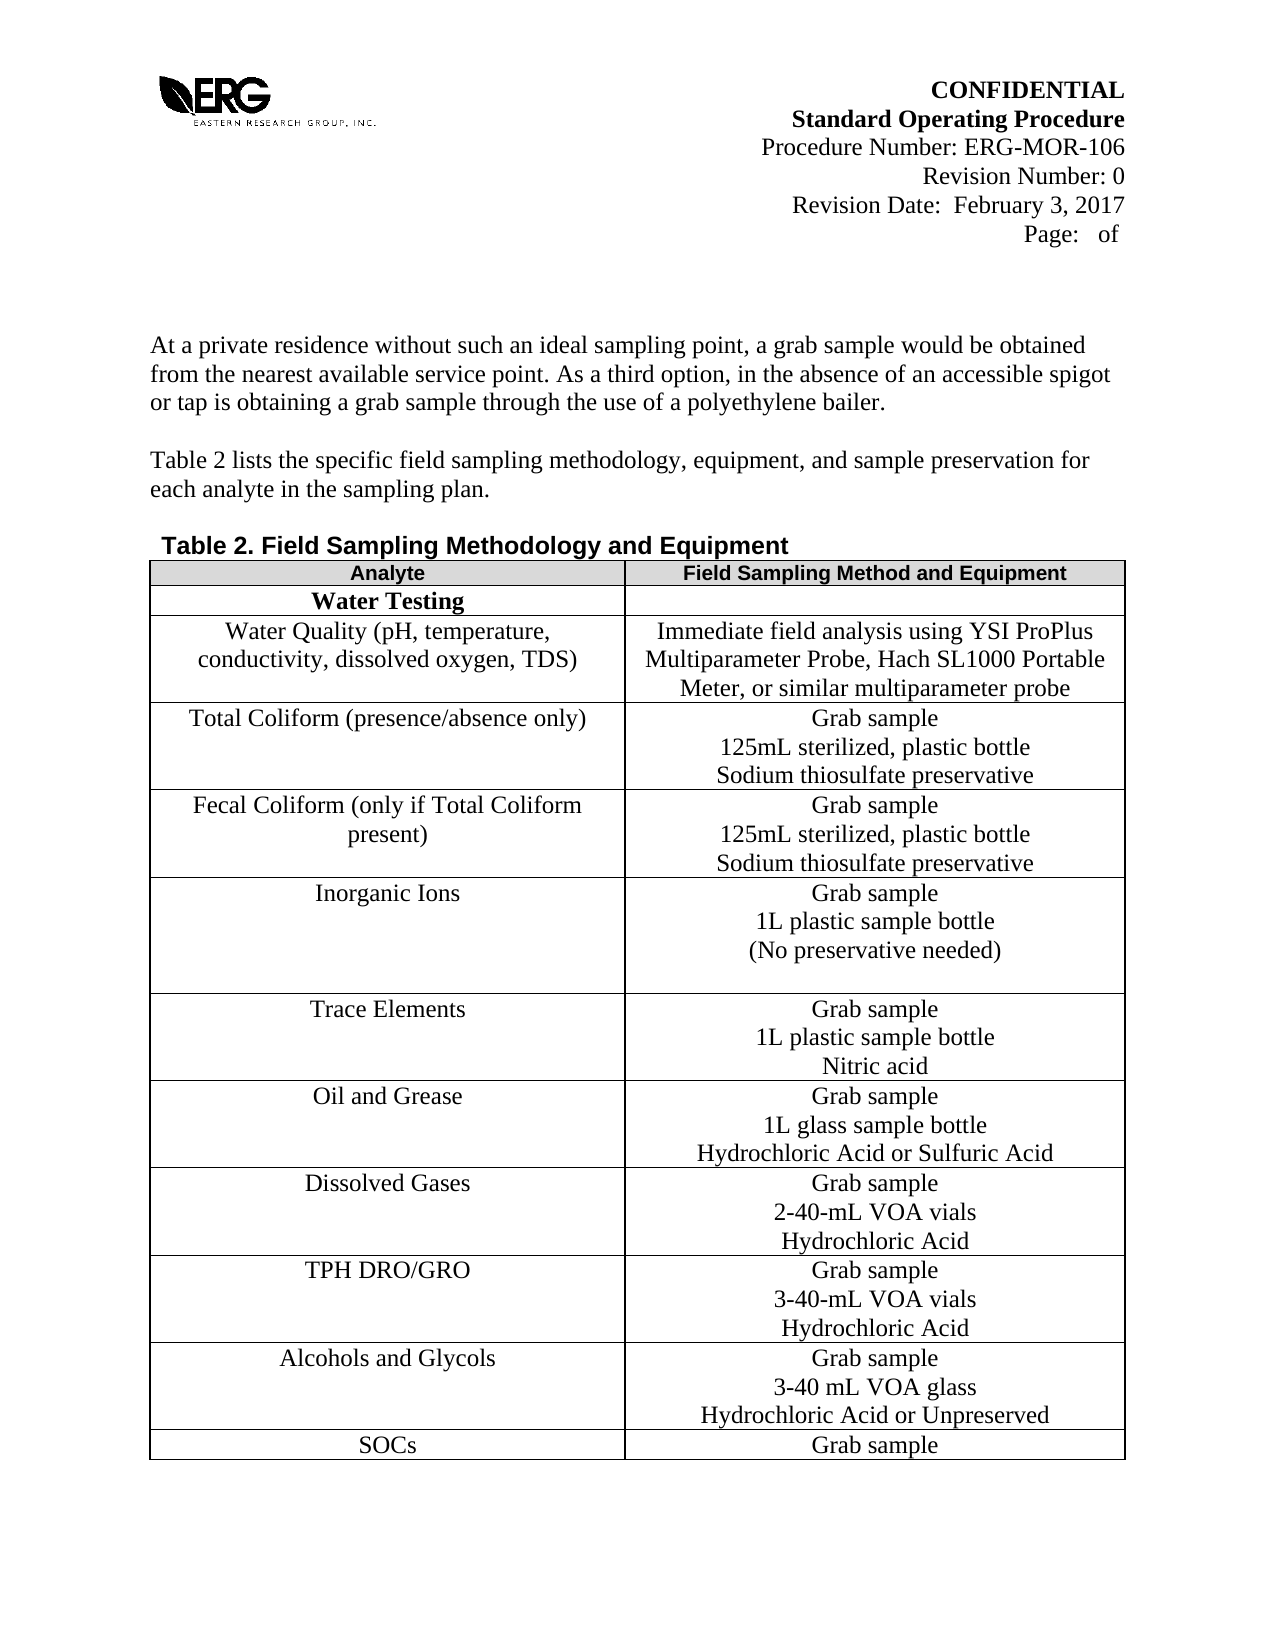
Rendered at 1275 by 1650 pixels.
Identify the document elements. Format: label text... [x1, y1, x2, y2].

table_cell Fecal Coliform (only if Total Coliform present) [151, 790, 624, 877]
table_cell Grab sample 1L glass sample bottle Hydrochloric Acid or Sulfuric Acid [626, 1081, 1124, 1167]
table_cell Oil and Grease [151, 1081, 624, 1167]
table_cell Trace Elements [151, 994, 624, 1080]
table_cell Dissolved Gases [151, 1168, 624, 1254]
table_cell Inorganic Ions [151, 878, 624, 993]
picture [157, 75, 376, 127]
table_cell Grab sample 1L plastic sample bottle (No preservative needed) [626, 878, 1124, 993]
table_cell Grab sample 3-40-mL VOA vials Hydrochloric Acid [626, 1256, 1124, 1342]
table_cell Field Sampling Method and Equipment [626, 561, 1124, 585]
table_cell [626, 1430, 1124, 1459]
table_cell Grab sample 3-40 mL VOA glass Hydrochloric Acid or Unpreserved [626, 1343, 1124, 1429]
table_cell Grab sample 125mL sterilized, plastic bottle Sodium thiosulfate preservative [626, 790, 1124, 877]
text Table 2 lists the specific field sampling methodology, equipment, and sample preservation for each analyte in the sampling plan. [150, 445, 1125, 502]
table_cell SOCs [151, 1430, 624, 1459]
text At a private residence without such an ideal sampling point, a grab sample would be obtained from the nearest available service point. As a third option, in the absence of an accessible spigot or tap is obtaining a grab sample through the use of a polyethylene bailer. [150, 330, 1125, 416]
table_cell Alcohols and Glycols [151, 1343, 624, 1429]
table_cell Immediate field analysis using YSI ProPlus Multiparameter Probe, Hach SL1000 Portable Meter, or similar multiparameter probe [626, 616, 1124, 702]
table_cell Water Quality (pH, temperature, conductivity, dissolved oxygen, TDS) [151, 616, 624, 702]
table_header Table 2. Field Sampling Methodology and Equipment [150, 531, 1125, 560]
table_cell Grab sample 2-40-mL VOA vials Hydrochloric Acid [626, 1168, 1124, 1254]
table_cell Total Coliform (presence/absence only) [151, 703, 624, 789]
table_cell Water Testing [151, 586, 624, 615]
table_cell Analyte [151, 561, 624, 585]
table_cell Grab sample 125mL sterilized, plastic bottle Sodium thiosulfate preservative [626, 703, 1124, 789]
table_cell Grab sample 1L plastic sample bottle Nitric acid [626, 994, 1124, 1080]
table_cell [626, 586, 1124, 615]
table_cell TPH DRO/GRO [151, 1256, 624, 1342]
